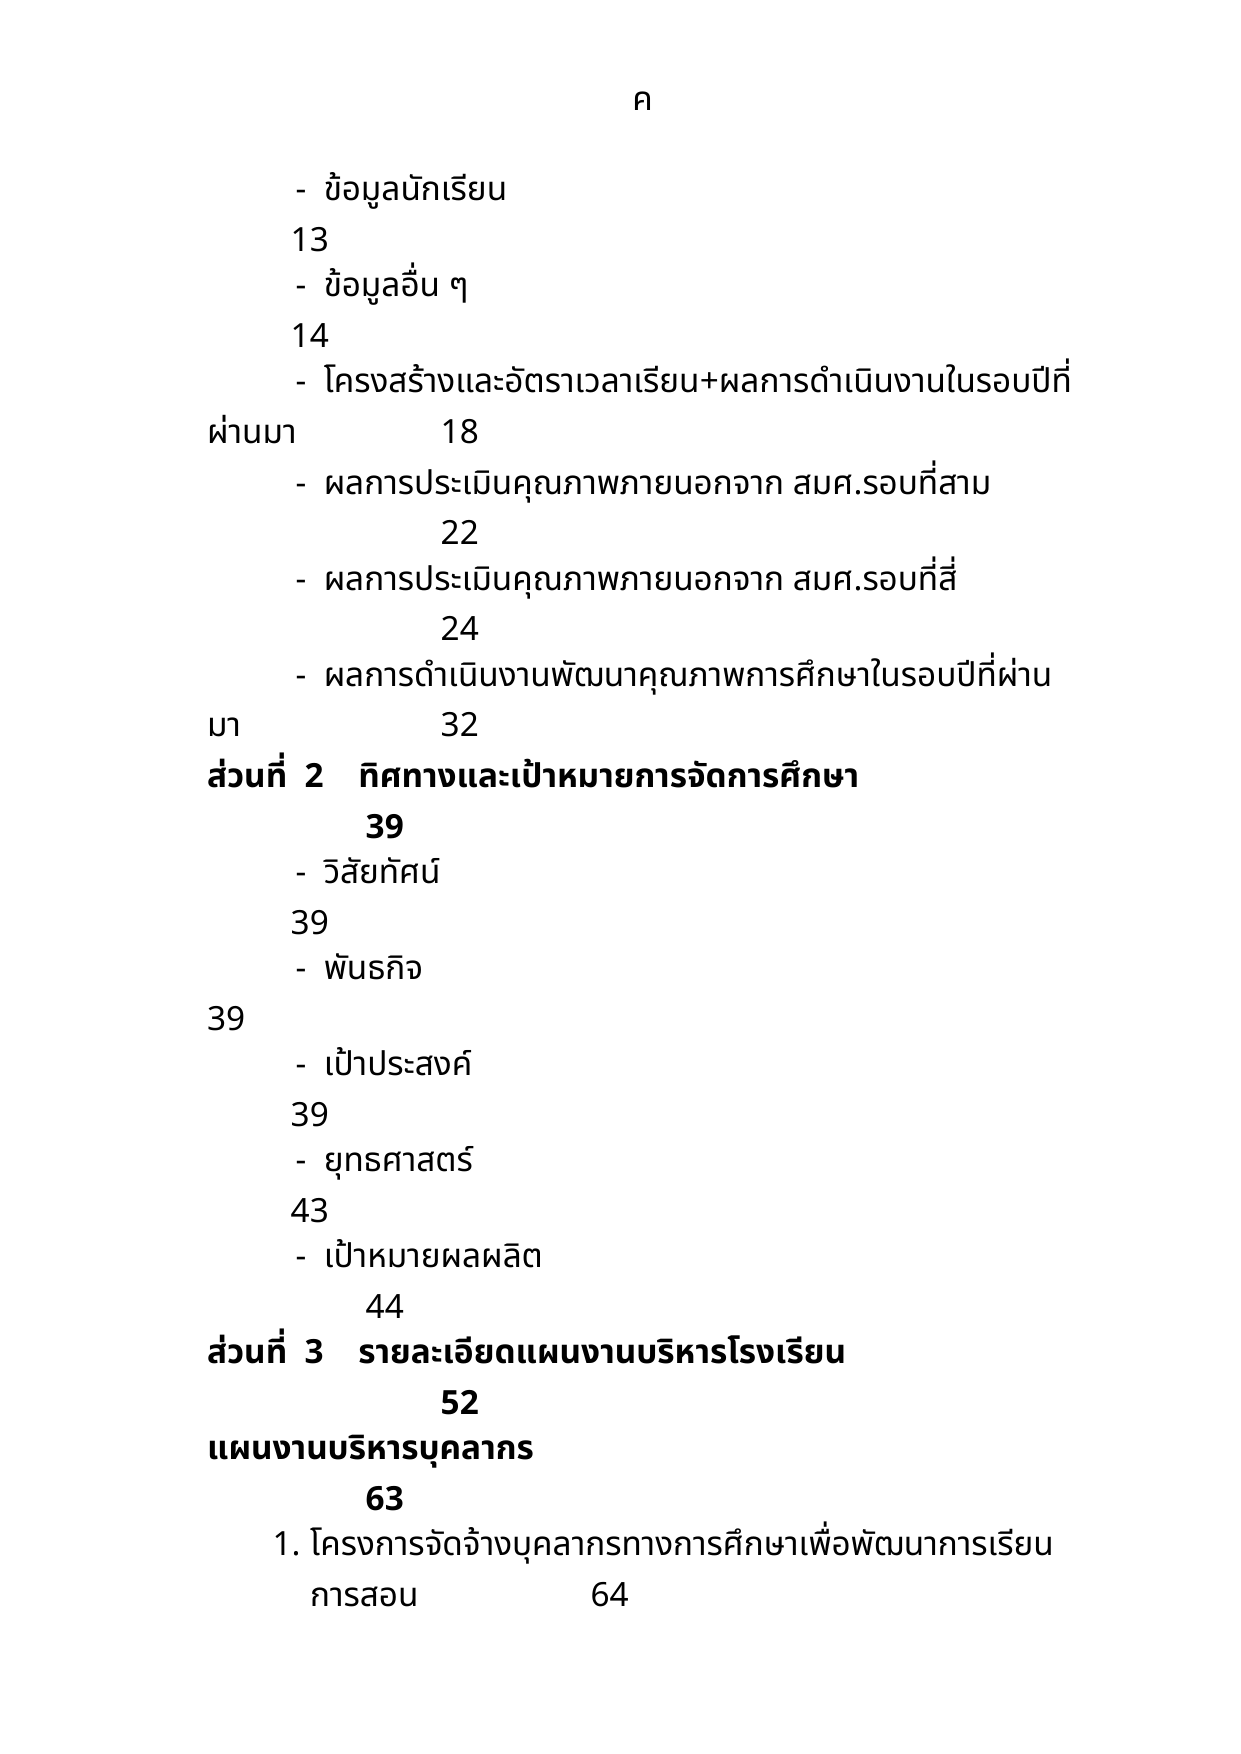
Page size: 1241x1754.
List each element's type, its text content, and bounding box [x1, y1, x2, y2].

text - ผลการดำเนินงานพัฒนาคุณภาพการศึกษาในรอบปีที่ผ่านมา 32 [207, 651, 1078, 752]
text - ผลการประเมินคุณภาพภายนอกจาก สมศ.รอบที่สาม 22 [207, 458, 1078, 554]
text ส่วนที่ 2 ทิศทางและเป้าหมายการจัดการศึกษา 39 [207, 752, 1078, 848]
text - โครงสร้างและอัตราเวลาเรียน+ผลการดำเนินงานในรอบปีที่ผ่านมา 18 [207, 357, 1078, 458]
text - ยุทธศาสตร์ 43 [207, 1136, 1078, 1232]
text - วิสัยทัศน์ 39 [207, 848, 1078, 944]
text - เป้าประสงค์ 39 [207, 1040, 1078, 1136]
text - ข้อมูลนักเรียน 13 [207, 165, 1078, 261]
text ส่วนที่ 3 รายละเอียดแผนงานบริหารโรงเรียน 52 [207, 1328, 1078, 1424]
text - เป้าหมายผลผลิต 44 [295, 1232, 1078, 1328]
text - ข้อมูลอื่น ๆ 14 [207, 261, 1078, 357]
text แผนงานบริหารบุคลากร 63 [207, 1424, 1078, 1520]
text - พันธกิจ 39 [207, 944, 1078, 1040]
list โครงการจัดจ้างบุคลากรทางการศึกษาเพื่อพัฒนาการเรียนการสอน 64 [272, 1520, 1078, 1621]
text - ผลการประเมินคุณภาพภายนอกจาก สมศ.รอบที่สี่ 24 [207, 554, 1078, 651]
